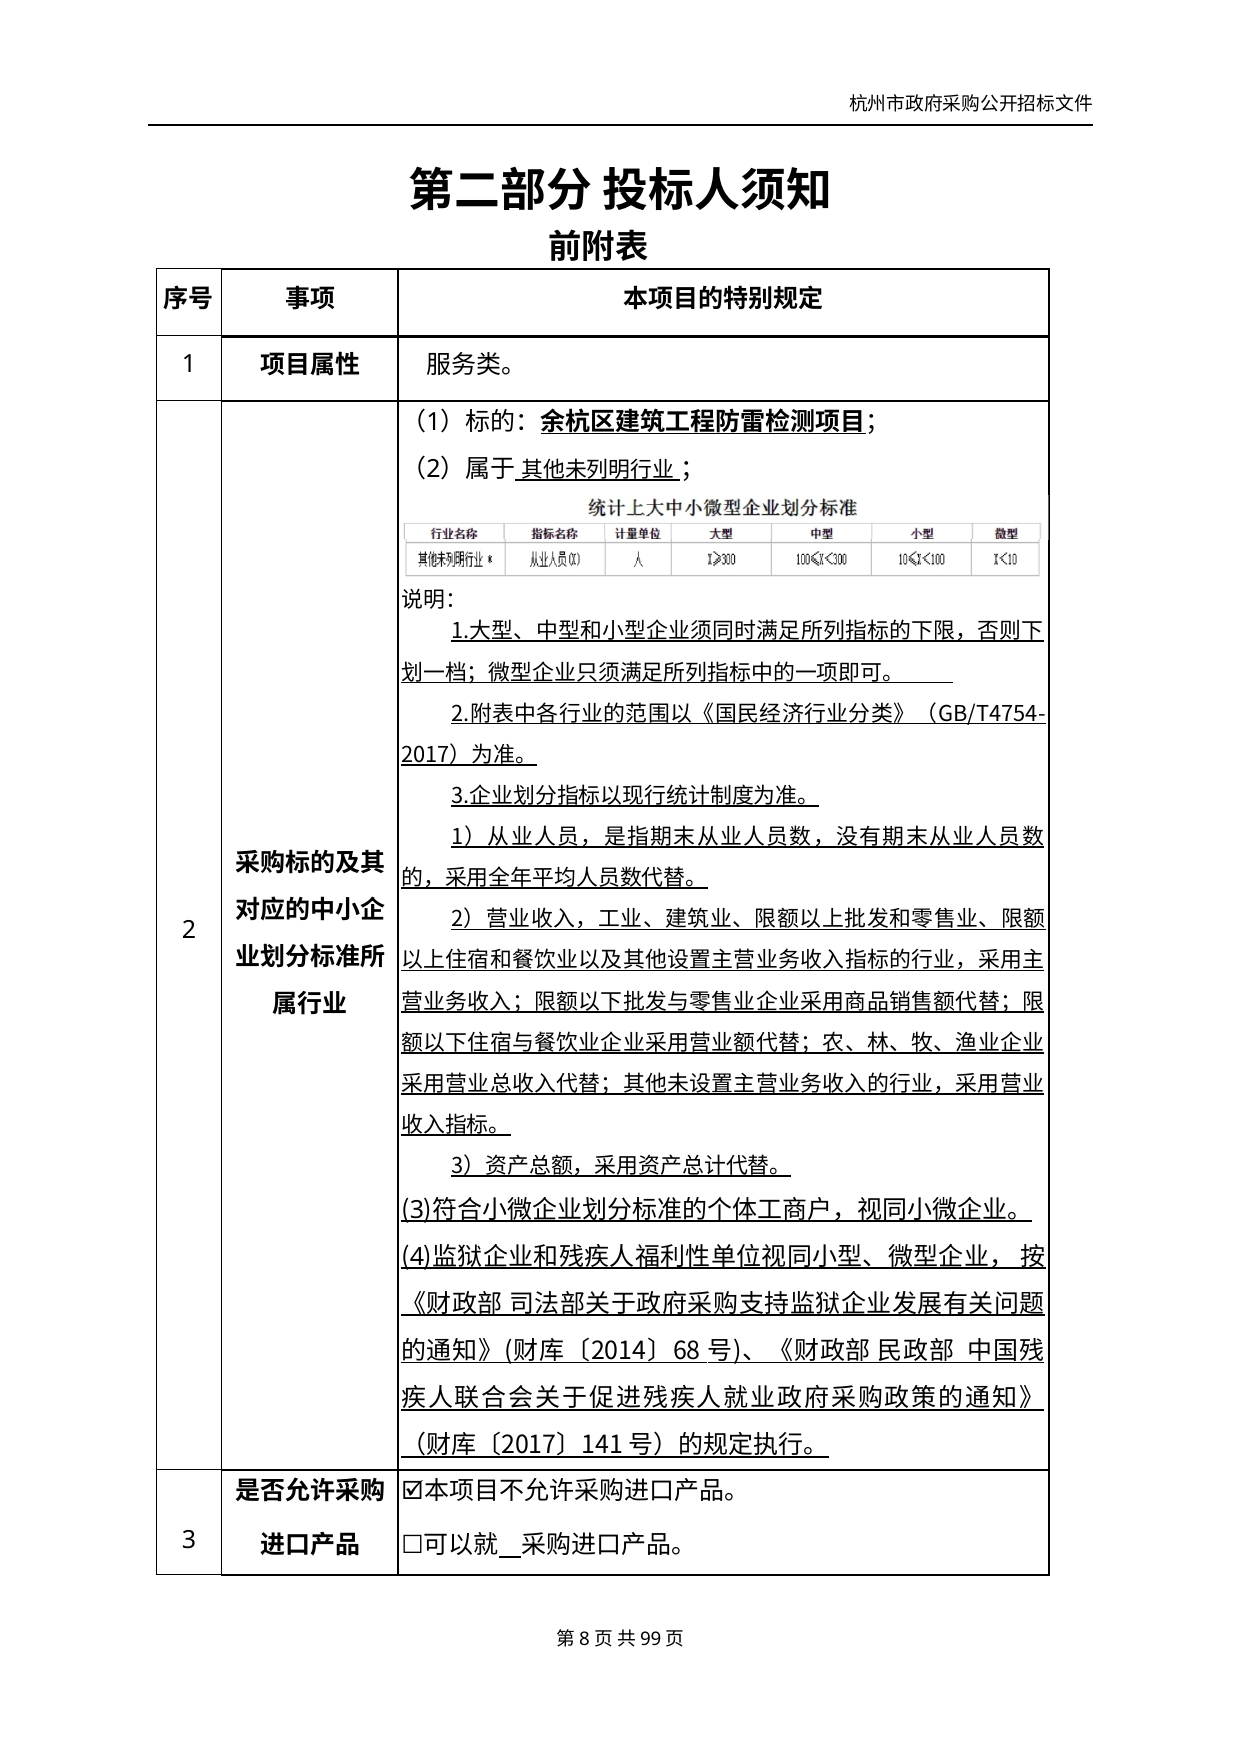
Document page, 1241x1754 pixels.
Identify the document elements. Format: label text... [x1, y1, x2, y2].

table_cell 采购标的及其对应的中小企业划分标准所属行业 [222, 402, 397, 1468]
table_header 事项 [222, 270, 397, 335]
table_cell 3 [157, 1470, 221, 1574]
table_cell 本项目不允许采购进口产品。 ☐可以就 采购进口产品。 [399, 1471, 1048, 1574]
table_header 本项目的特别规定 [399, 270, 1048, 335]
table_cell 2 [157, 401, 221, 1468]
table_header 序号 [157, 269, 221, 335]
table_cell 标的：余杭区建筑工程防雷检测项目； 属于 其他未列明行业 ； 说明： 1.大型、中型和小型企业须同时满足所列指标的下限，否则下划一档；微型企业只须满足所列指标中的一项即可。 2.附表中各行业的范围以《国民经济行业分类》（GB/T4754-2017）为准。 3.企业划分指标以现行统计制度为准。 1）从业人员，是指期末从业人员数，没有期末从业人员数的，采用全年平均人员数代替。 2）营业收入，工业、建筑业、限额以上批发和零售业、限额以上住宿和餐饮业以及其他设置主营业务收入指标的行业，采用主营业务收入；限额以下批发与零售业企业采用商品销售额代替；限额以下住宿与餐饮业企业采用营业额代替；农、林、牧、渔业企业采用营业总收入代替；其他未设置主营业务收入的行业，采用营业收入指标。 3）资产总额，采用资产总计代替。 (3)符合小微企业划分标准的个体工商户，视同小微企业。 (4)监狱企业和残疾人福利性单位视同小型、微型企业， 按《财政部 司法部关于政府采购支持监狱企业发展有关问题的通知》(财库〔2014〕68 号)、《财政部 民政部 中国残疾人联合会关于促进残疾人就业政府采购政策的通知》（财库〔2017〕141 号）的规定执行。 [399, 402, 1048, 1468]
table_cell 1 [157, 336, 221, 399]
table_cell 服务类。 [399, 338, 1048, 399]
table_cell 是否允许采购进口产品 [222, 1471, 397, 1574]
text 前附表 [148, 220, 1093, 268]
picture [401, 495, 1049, 582]
subtitle 第二部分 投标人须知 [148, 153, 1093, 220]
table_cell 项目属性 [222, 338, 397, 399]
